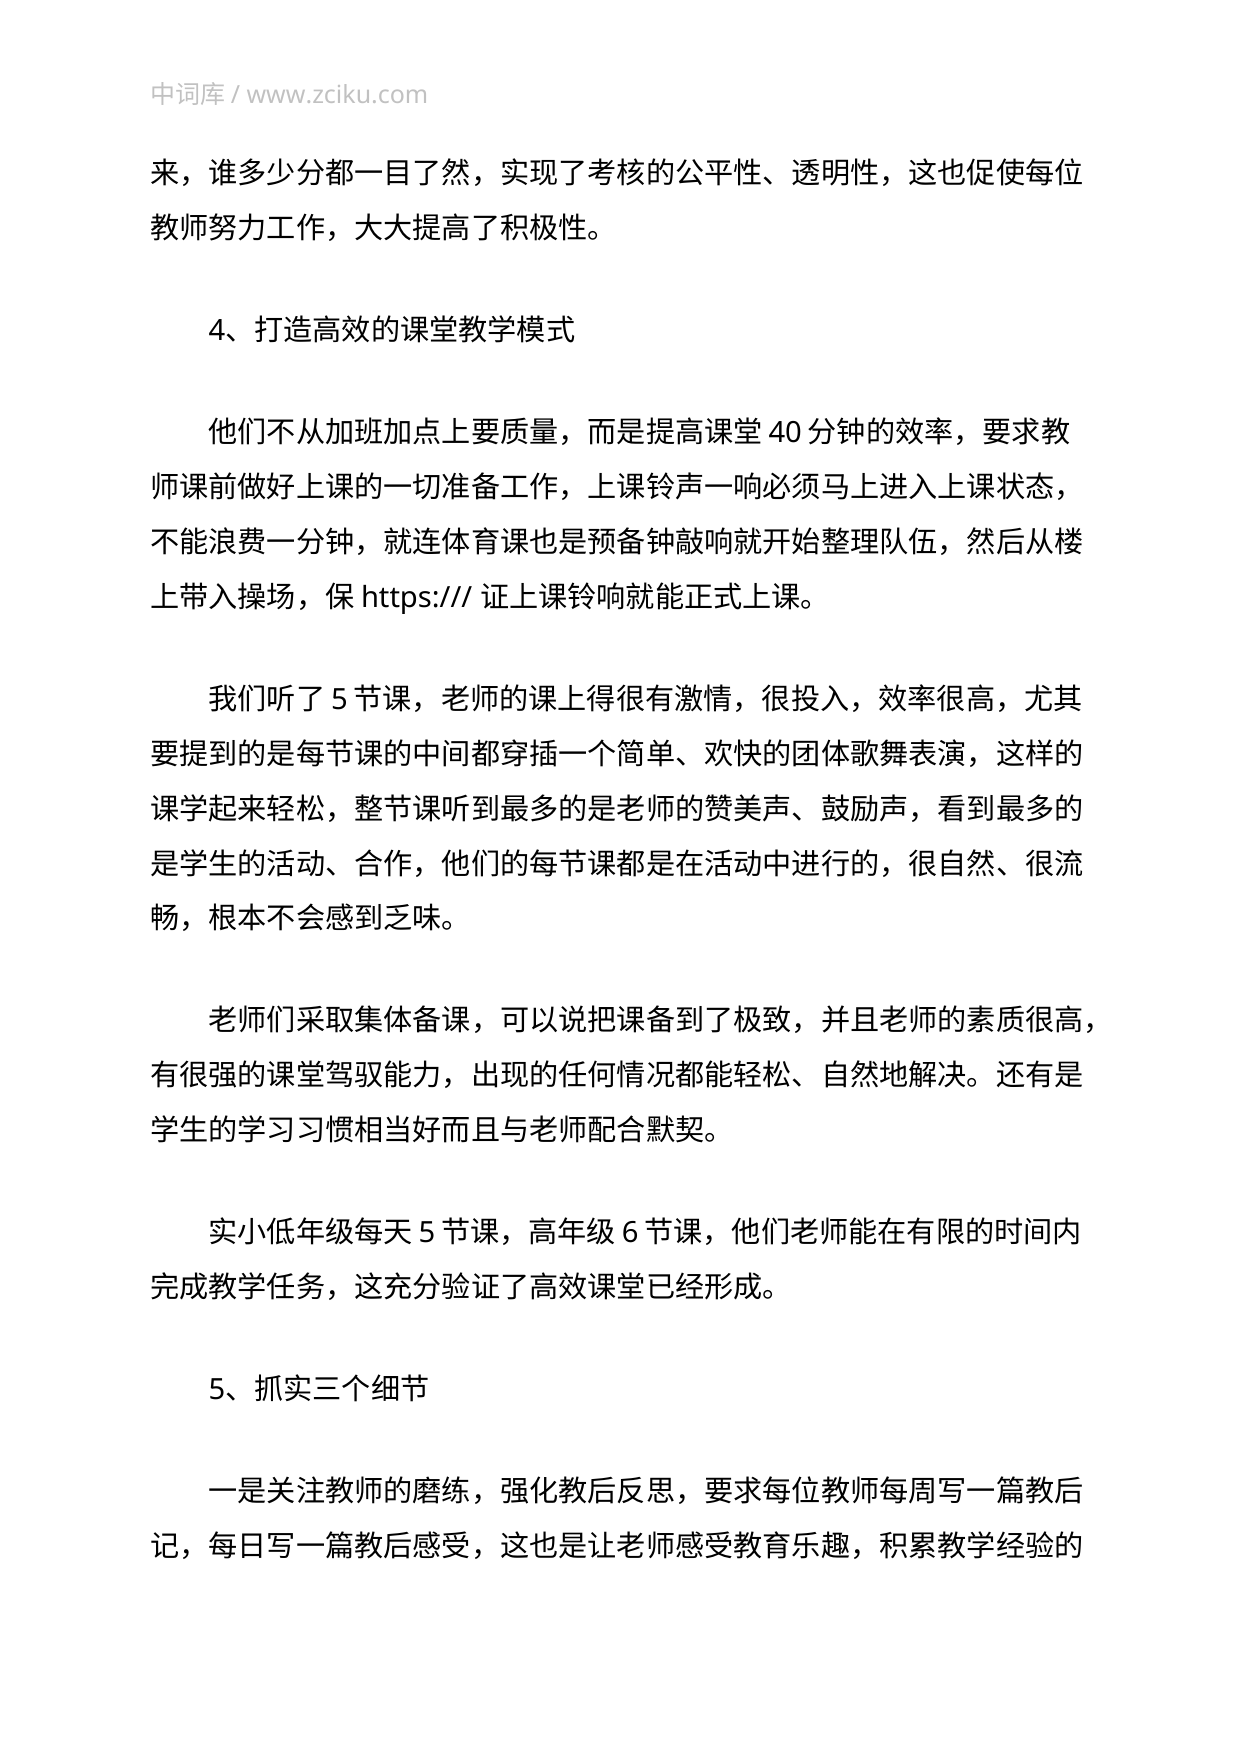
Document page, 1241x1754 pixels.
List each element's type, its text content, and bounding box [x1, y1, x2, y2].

text 5、抓实三个细节 [150, 1365, 1090, 1408]
text 老师们采取集体备课，可以说把课备到了极致，并且老师的素质很高，有很强的课堂驾驭能力，出现的任何情况都能轻松、自然地解决。还有是学生的学习习惯相当好而且与老师配合默契。 [150, 997, 1090, 1149]
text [150, 150, 1090, 247]
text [150, 1467, 1090, 1564]
text 4、打造高效的课堂教学模式 [150, 307, 1090, 349]
text 他们不从加班加点上要质量，而是提高课堂40分钟的效率，要求教师课前做好上课的一切准备工作，上课铃声一响必须马上进入上课状态，不能浪费一分钟，就连体育课也是预备钟敲响就开始整理队伍，然后从楼上带入操场，保 https:/// 证上课铃响就能正式上课。 [150, 409, 1090, 616]
text 我们听了5节课，老师的课上得很有激情，很投入，效率很高，尤其要提到的是每节课的中间都穿插一个简单、欢快的团体歌舞表演，这样的课学起来轻松，整节课听到最多的是老师的赞美声、鼓励声，看到最多的是学生的活动、合作，他们的每节课都是在活动中进行的，很自然、很流畅，根本不会感到乏味。 [150, 675, 1090, 937]
text 实小低年级每天5节课，高年级6节课，他们老师能在有限的时间内完成教学任务，这充分验证了高效课堂已经形成。 [150, 1208, 1090, 1306]
